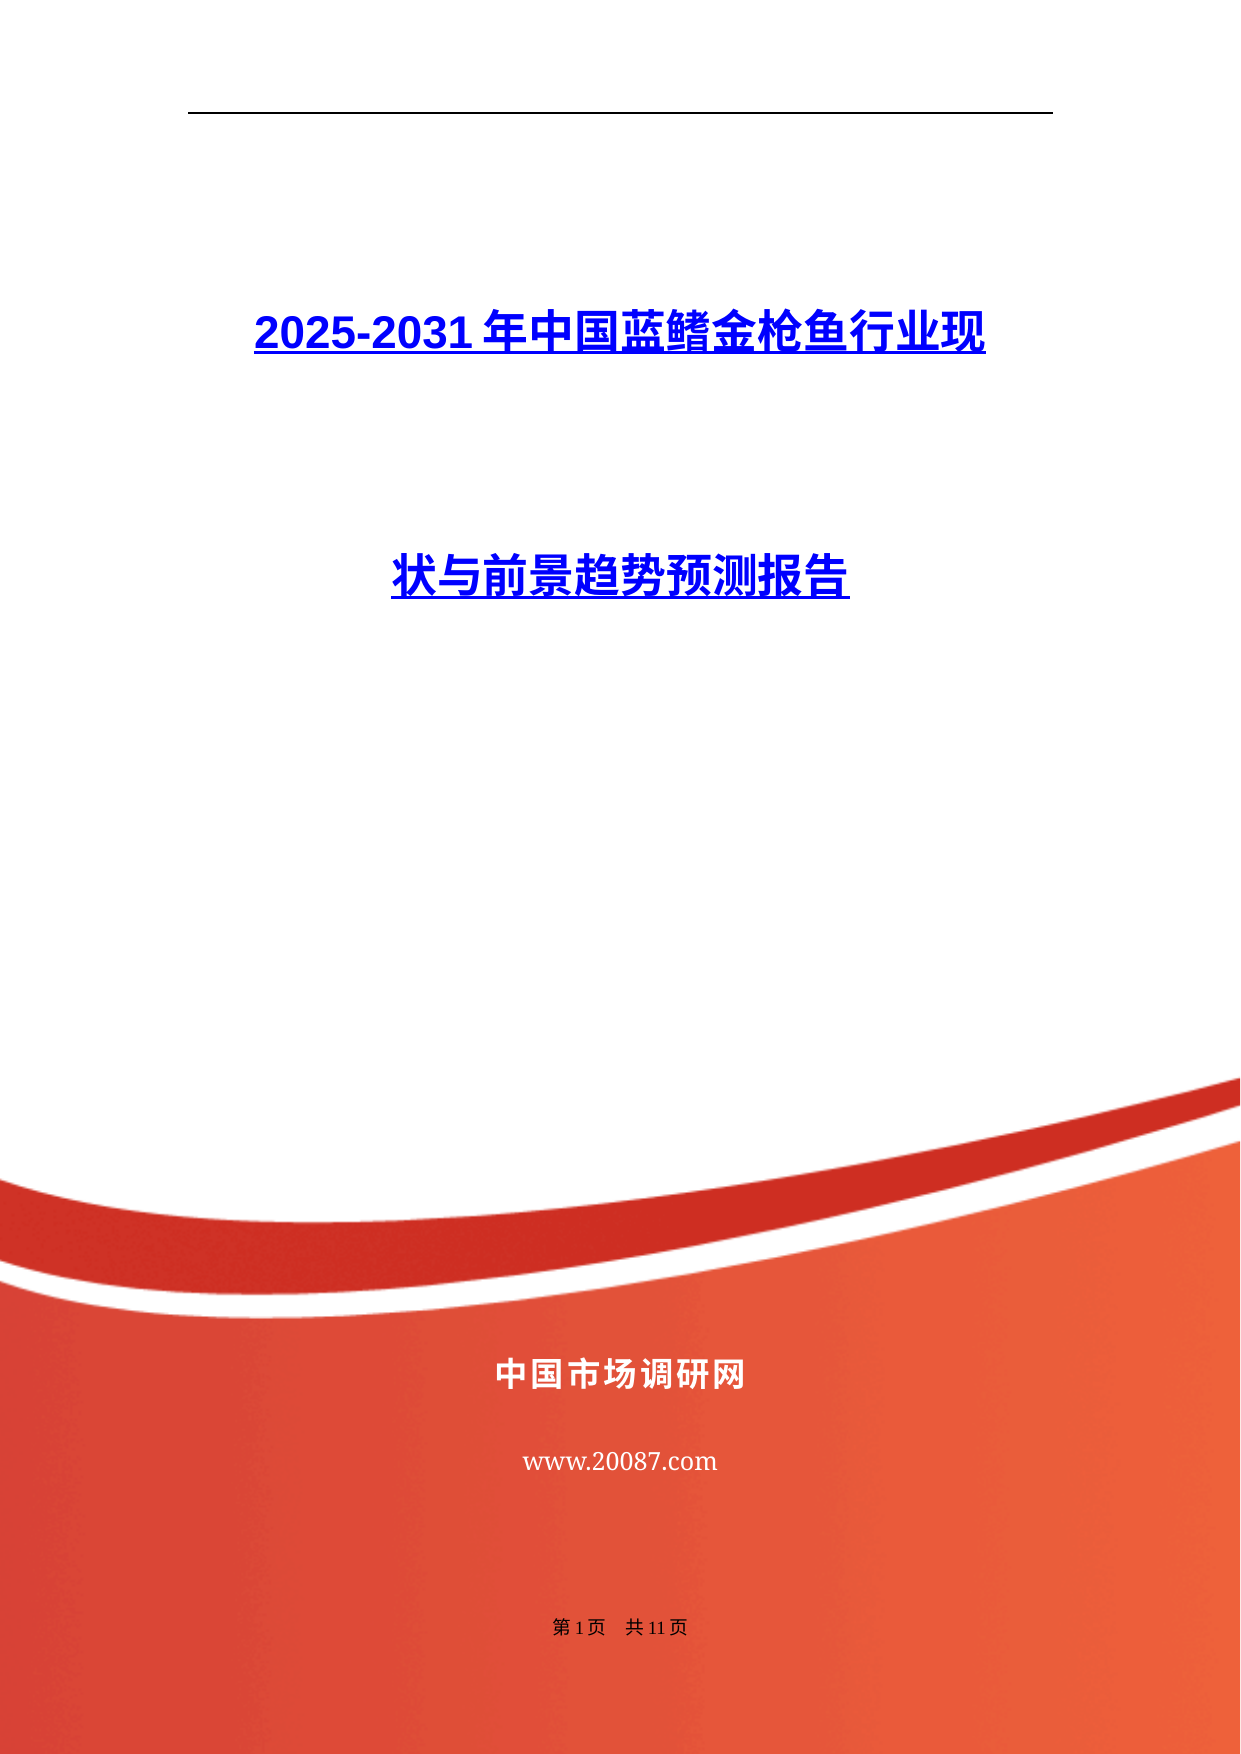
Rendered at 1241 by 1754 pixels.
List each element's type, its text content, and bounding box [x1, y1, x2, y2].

subtitle 中国市场调研网 [187, 1339, 1053, 1404]
table_header 2025-2031年中国蓝鳍金枪鱼行业现状与前景趋势预测报告 [188, 207, 1053, 773]
text www.20087.com [187, 1428, 1053, 1493]
picture [0, 1006, 1241, 1754]
